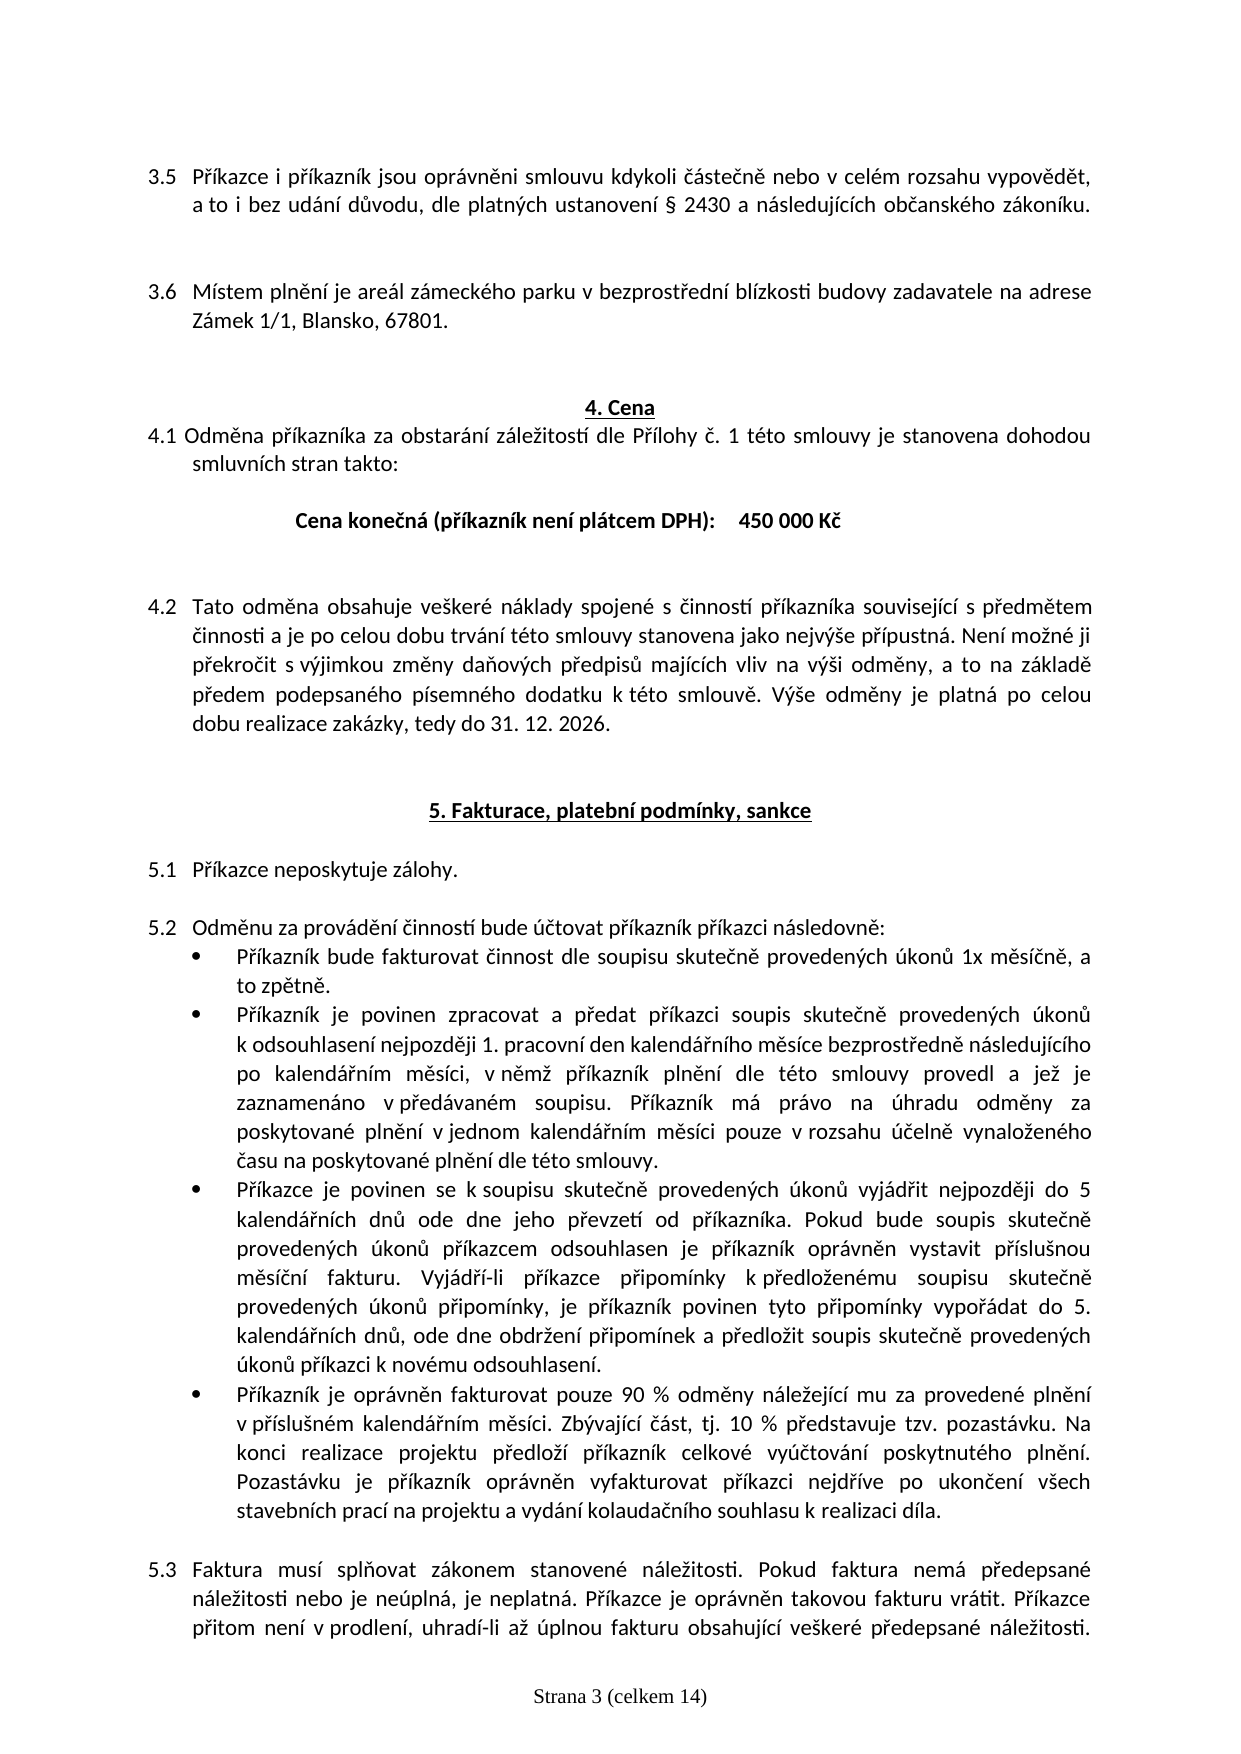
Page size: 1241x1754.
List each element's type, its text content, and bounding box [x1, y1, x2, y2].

text Cena konečná (příkazník není plátcem DPH): 450 000 Kč [148, 506, 1092, 534]
list Příkazník bude fakturovat činnost dle soupisu skutečně provedených úkonů 1x měsíčně, a to zpětně. [192, 941, 1092, 999]
text 3.6 Místem plnění je areál zámeckého parku v bezprostřední blízkosti budovy zadavatele na adrese Zámek 1/1, Blansko, 67801. [148, 276, 1092, 334]
text 5.2 Odměnu za provádění činností bude účtovat příkazník příkazci následovně: [148, 912, 1092, 941]
text 5. Fakturace, platební podmínky, sankce [148, 795, 1092, 824]
text 4.2 Tato odměna obsahuje veškeré náklady spojené s činností příkazníka související s předmětem činnosti a je po celou dobu trvání této smlouvy stanovena jako nejvýše přípustná. Není možné ji překročit s výjimkou změny daňových předpisů majících vliv na výši odměny, a to na základě předem podepsaného písemného dodatku k této smlouvě. Výše odměny je platná po celou dobu realizace zakázky, tedy do 31. 12. 2026. [148, 591, 1092, 737]
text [148, 1554, 1092, 1641]
text 5.1 Příkazce neposkytuje zálohy. [148, 854, 1092, 883]
text 3.5 Příkazce i příkazník jsou oprávněni smlouvu kdykoli částečně nebo v celém rozsahu vypovědět, a to i bez udání důvodu, dle platných ustanovení § 2430 a následujících občanského zákoníku. [148, 162, 1092, 247]
list Příkazník je oprávněn fakturovat pouze 90 % odměny náležející mu za provedené plnění v příslušném kalendářním měsíci. Zbývající část, tj. 10 % představuje tzv. pozastávku. Na konci realizace projektu předloží příkazník celkové vyúčtování poskytnutého plnění. Pozastávku je příkazník oprávněn vyfakturovat příkazci nejdříve po ukončení všech stavebních prací na projektu a vydání kolaudačního souhlasu k realizaci díla. [192, 1379, 1092, 1524]
list Příkazník je povinen zpracovat a předat příkazci soupis skutečně provedených úkonů k odsouhlasení nejpozději 1. pracovní den kalendářního měsíce bezprostředně následujícího po kalendářním měsíci, v němž příkazník plnění dle této smlouvy provedl a jež je zaznamenáno v předávaném soupisu. Příkazník má právo na úhradu odměny za poskytované plnění v jednom kalendářním měsíci pouze v rozsahu účelně vynaloženého času na poskytované plnění dle této smlouvy. [192, 999, 1092, 1174]
list Příkazce je povinen se k soupisu skutečně provedených úkonů vyjádřit nejpozději do 5 kalendářních dnů ode dne jeho převzetí od příkazníka. Pokud bude soupis skutečně provedených úkonů příkazcem odsouhlasen je příkazník oprávněn vystavit příslušnou měsíční fakturu. Vyjádří-li příkazce připomínky k předloženému soupisu skutečně provedených úkonů připomínky, je příkazník povinen tyto připomínky vypořádat do 5. kalendářních dnů, ode dne obdržení připomínek a předložit soupis skutečně provedených úkonů příkazci k novému odsouhlasení. [192, 1174, 1092, 1379]
text 4.1 Odměna příkazníka za obstarání záležitostí dle Přílohy č. 1 této smlouvy je stanovena dohodou smluvních stran takto: [148, 422, 1092, 478]
text 4. Cena [148, 392, 1092, 422]
